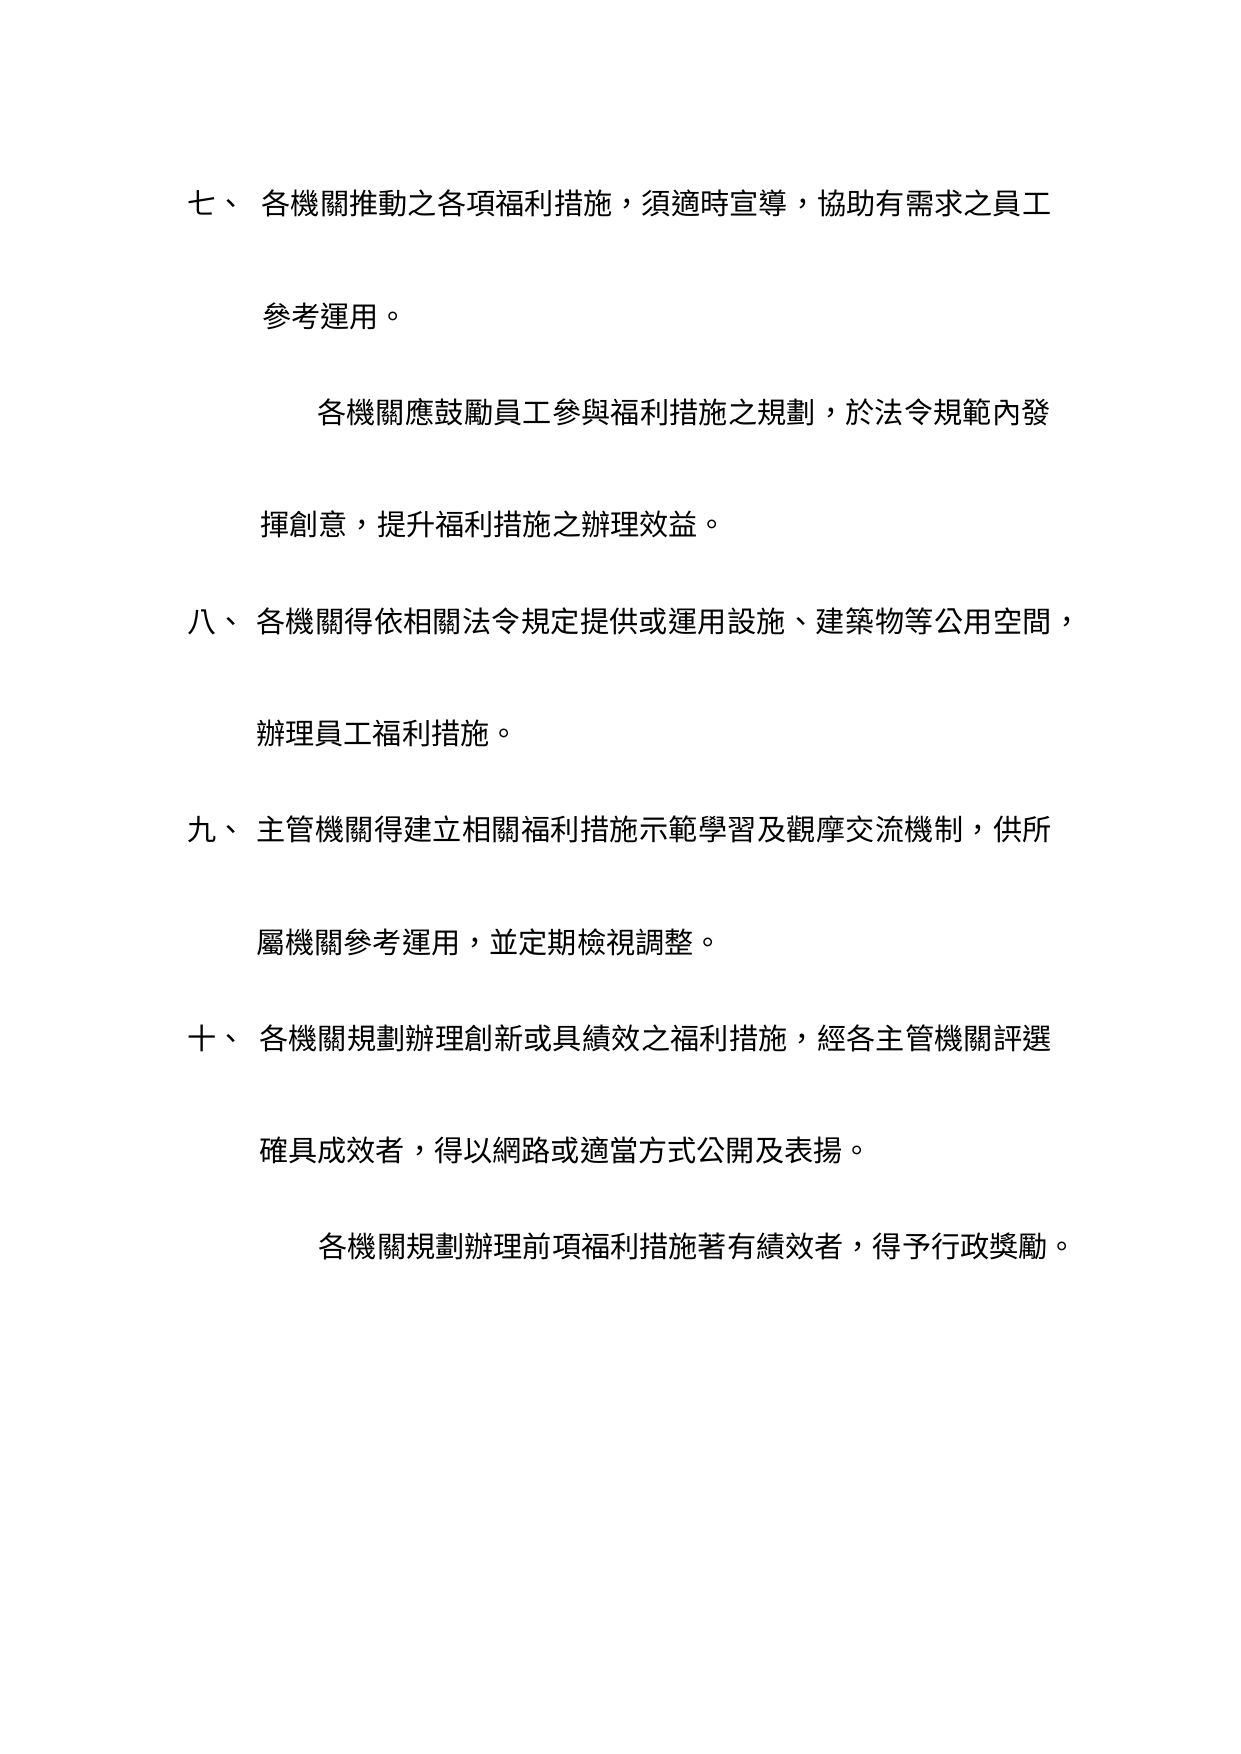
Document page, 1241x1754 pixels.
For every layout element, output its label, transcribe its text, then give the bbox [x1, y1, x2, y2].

list 各機關規劃辦理創新或具績效之福利措施，經各主管機關評選確具成效者，得以網路或適當方式公開及表揚。 [187, 999, 1053, 1187]
list 各機關得依相關法令規定提供或運用設施、建築物等公用空間，辦理員工福利措施。 [187, 582, 1053, 769]
list 各機關規劃辦理前項福利措施著有績效者，得予行政獎勵。 [262, 1208, 1053, 1283]
text 各機關應鼓勵員工參與福利措施之規劃，於法令規範內發揮創意，提升福利措施之辦理效益。 [260, 373, 1053, 561]
list 主管機關得建立相關福利措施示範學習及觀摩交流機制，供所屬機關參考運用，並定期檢視調整。 [187, 790, 1053, 978]
list 各機關推動之各項福利措施，須適時宣導，協助有需求之員工參考運用。 [187, 164, 1053, 352]
